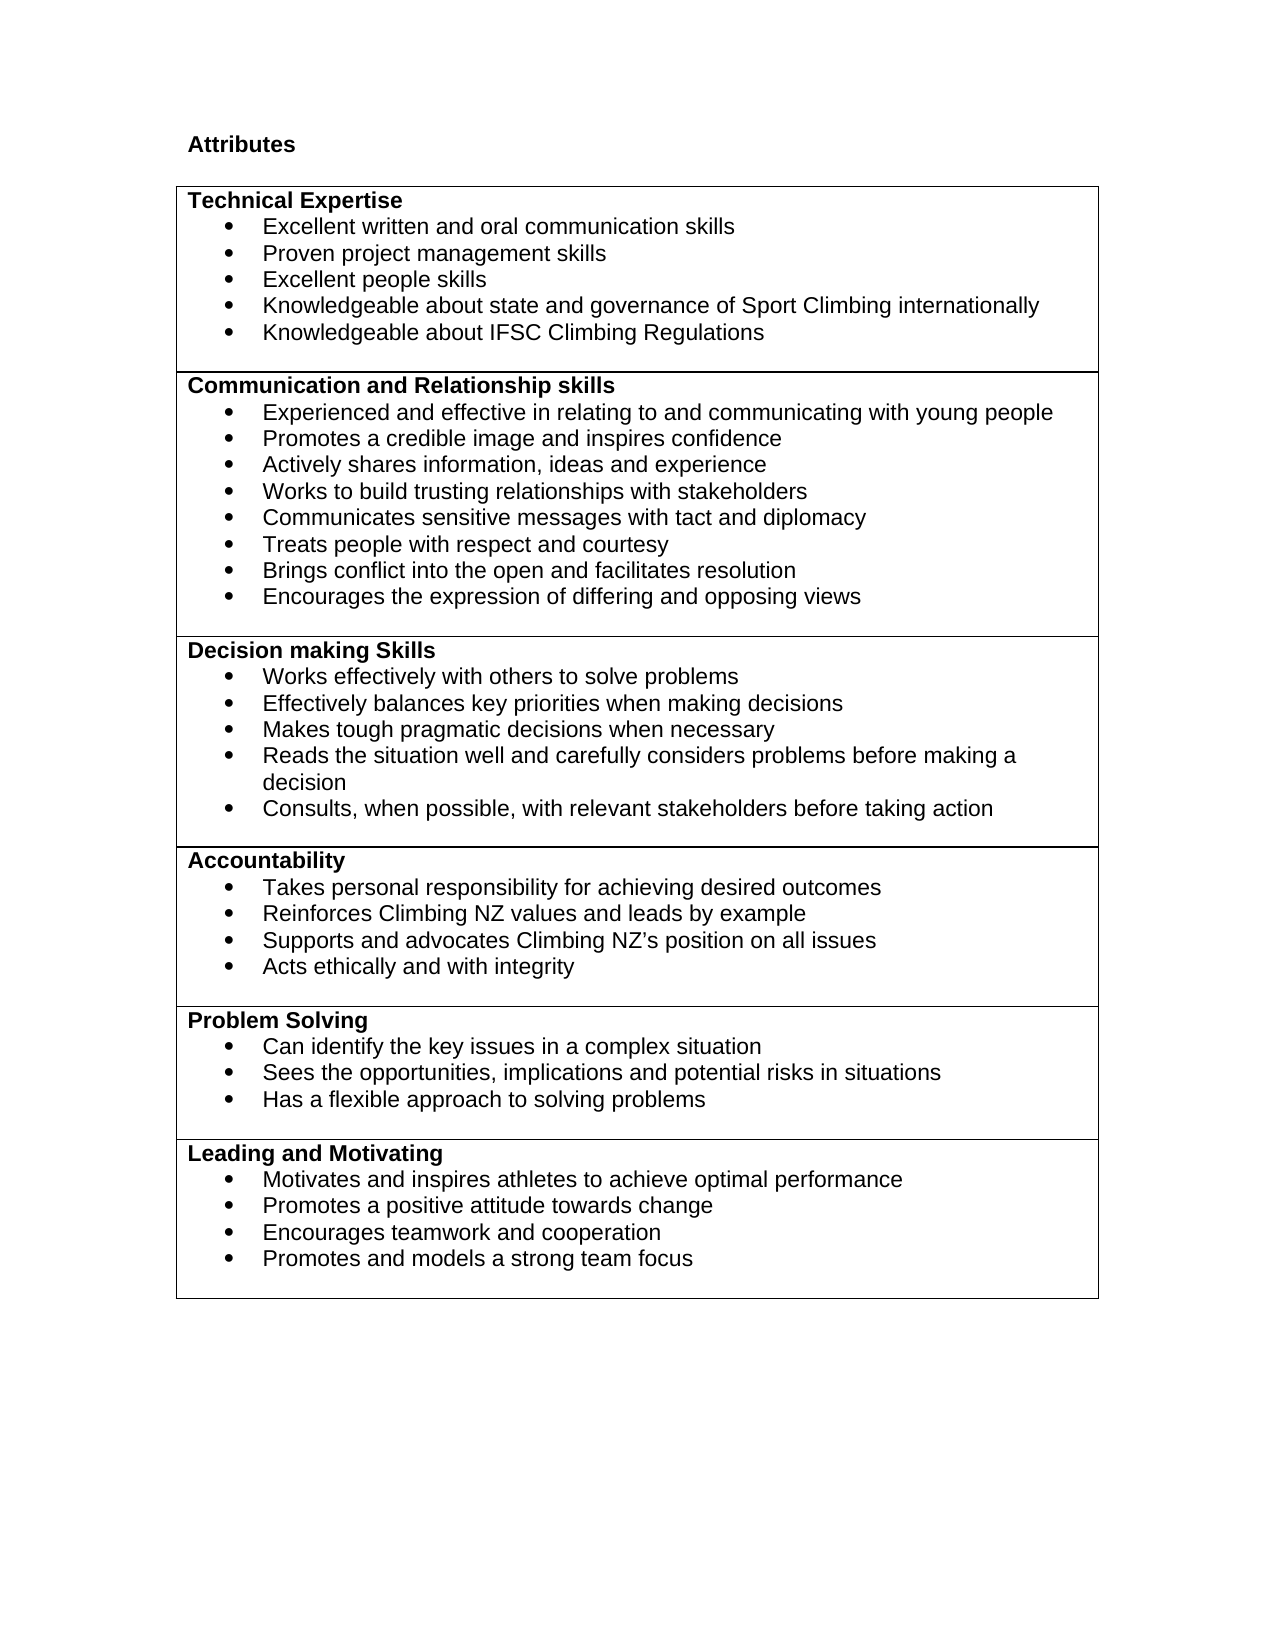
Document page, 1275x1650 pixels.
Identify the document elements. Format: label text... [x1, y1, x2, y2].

text Attributes [187, 131, 1087, 157]
table_cell Problem Solving Can identify the key issues in a complex situation Sees the opportunities, implications and potential risks in situations Has a flexible approach to solving problems [177, 1007, 1098, 1138]
table_cell Accountability Takes personal responsibility for achieving desired outcomes Reinforces Climbing NZ values and leads by example Supports and advocates Climbing NZ’s position on all issues Acts ethically and with integrity [177, 848, 1098, 1006]
table_cell Communication and Relationship skills Experienced and effective in relating to and communicating with young people Promotes a credible image and inspires confidence Actively shares information, ideas and experience Works to build trusting relationships with stakeholders Communicates sensitive messages with tact and diplomacy Treats people with respect and courtesy Brings conflict into the open and facilitates resolution Encourages the expression of differing and opposing views [177, 373, 1098, 636]
table_cell Leading and Motivating Motivates and inspires athletes to achieve optimal performance Promotes a positive attitude towards change Encourages teamwork and cooperation Promotes and models a strong team focus [177, 1140, 1098, 1298]
table_cell Decision making Skills Works effectively with others to solve problems Effectively balances key priorities when making decisions Makes tough pragmatic decisions when necessary Reads the situation well and carefully considers problems before making a decision Consults, when possible, with relevant stakeholders before taking action [177, 637, 1098, 846]
table_header Technical Expertise Excellent written and oral communication skills Proven project management skills Excellent people skills Knowledgeable about state and governance of Sport Climbing internationally Knowledgeable about IFSC Climbing Regulations [177, 187, 1098, 371]
